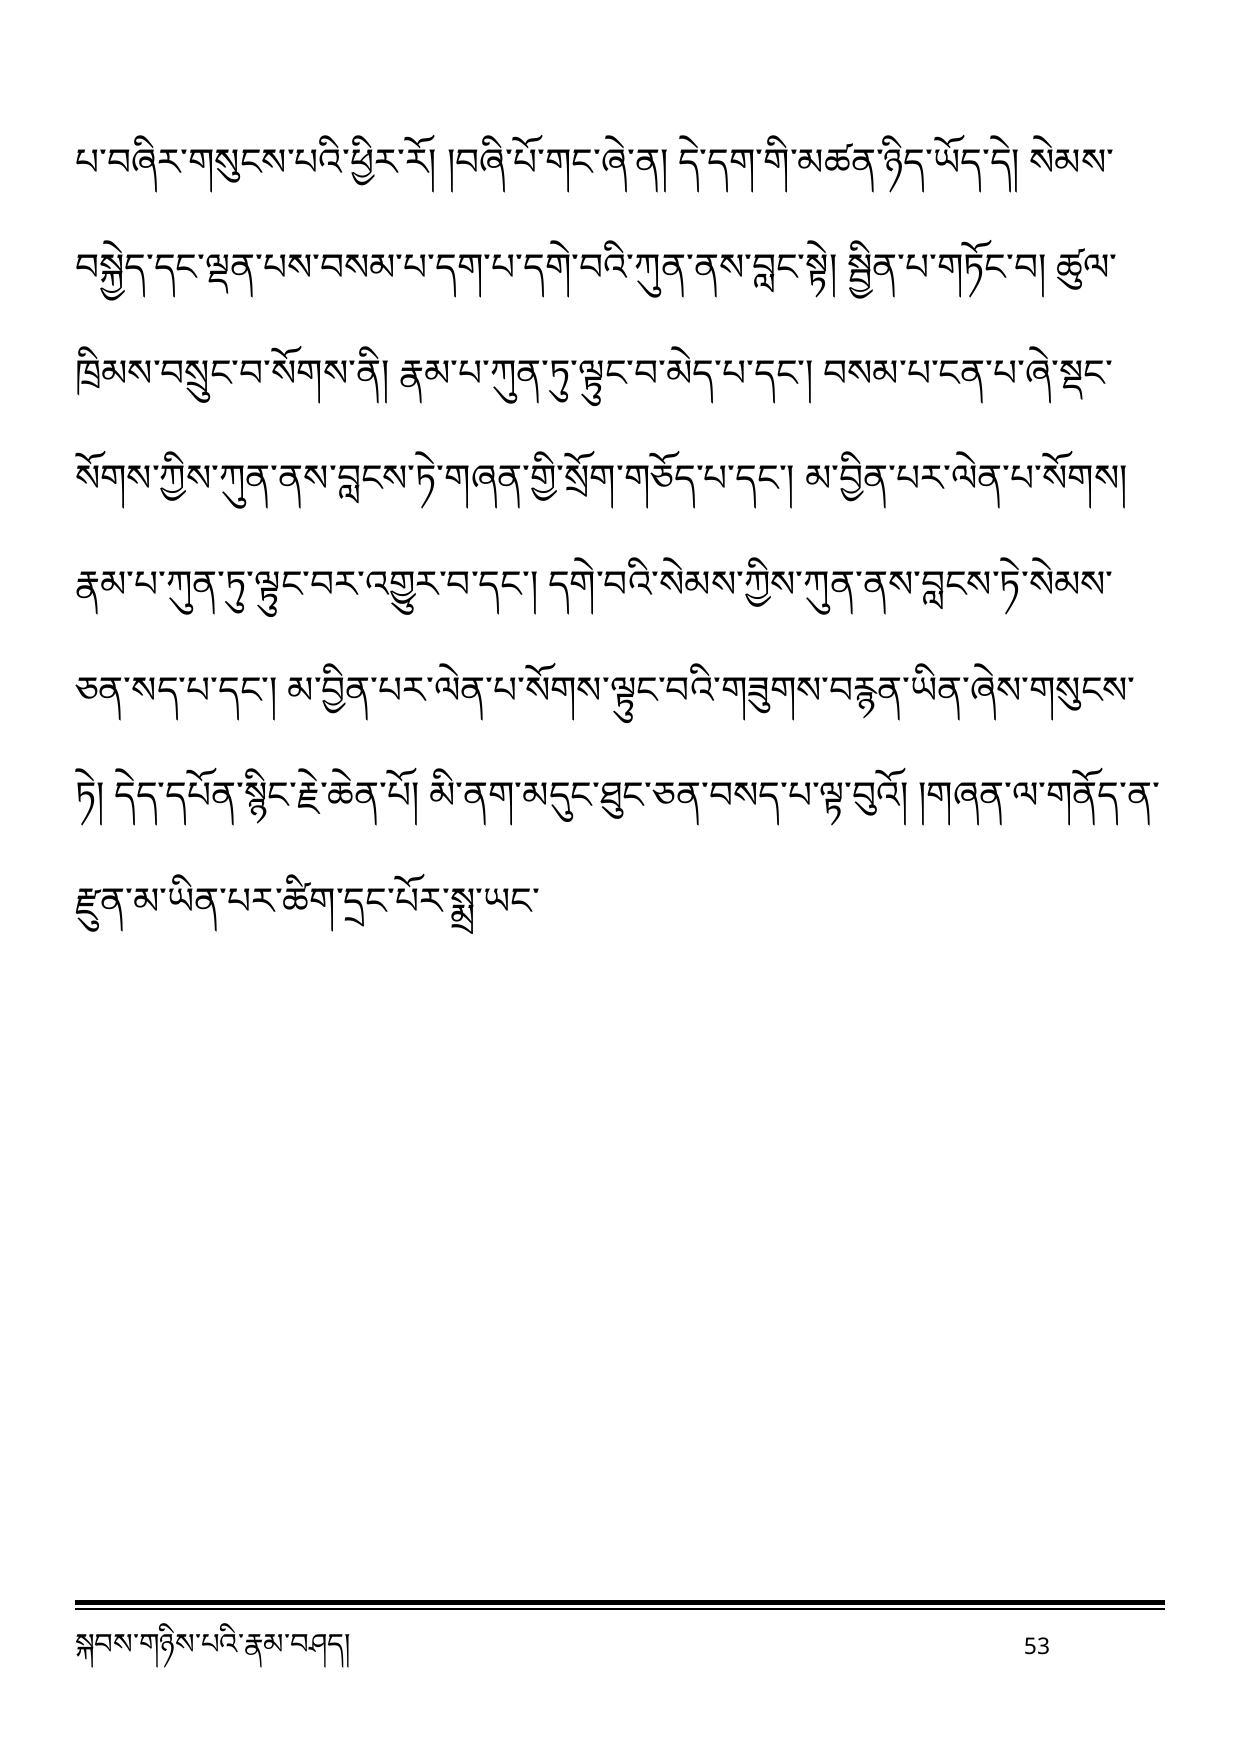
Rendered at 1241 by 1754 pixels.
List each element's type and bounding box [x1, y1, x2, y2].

text [75, 120, 1165, 965]
